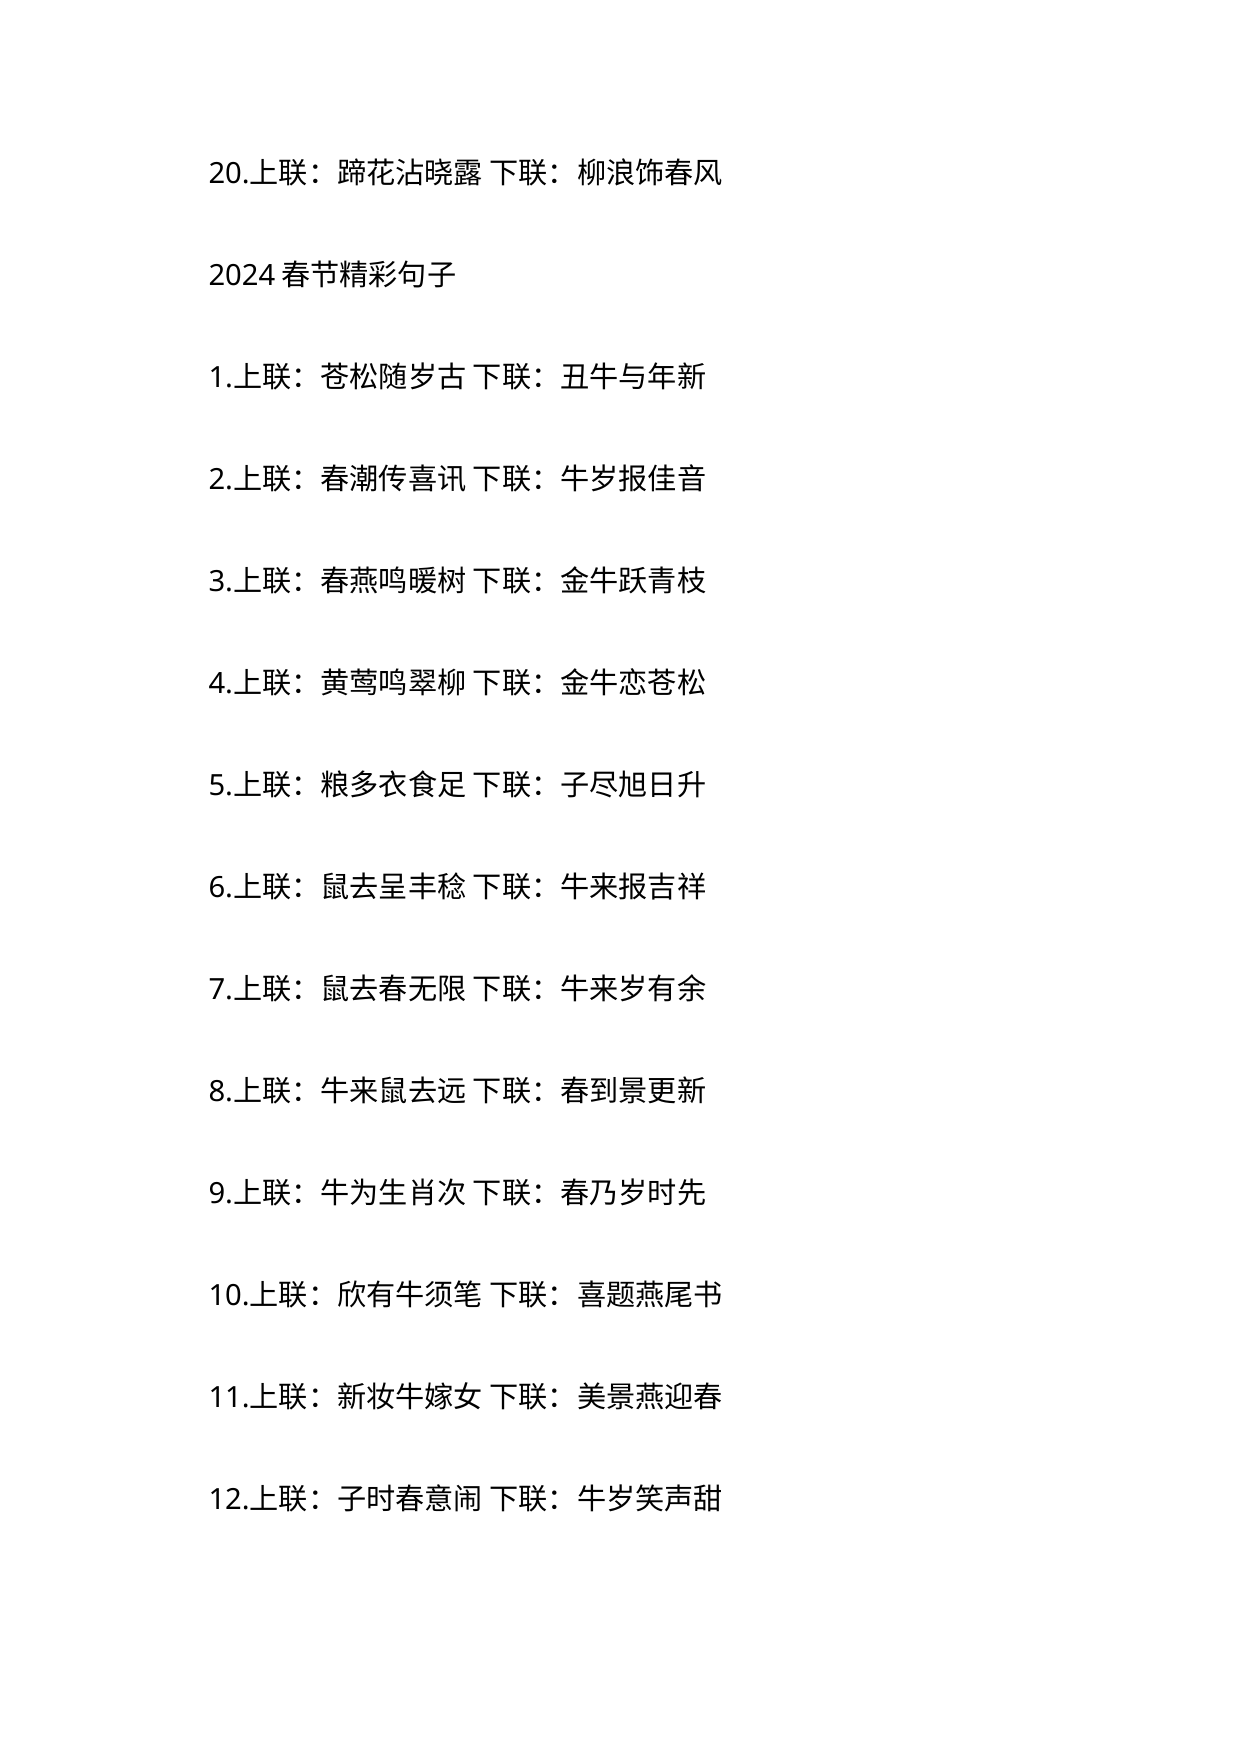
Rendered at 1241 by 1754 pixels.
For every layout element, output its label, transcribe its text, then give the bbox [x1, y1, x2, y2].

text 8.上联：牛来鼠去远 下联：春到景更新 [150, 1068, 1090, 1110]
text 11.上联：新妆牛嫁女 下联：美景燕迎春 [150, 1374, 1090, 1416]
text 3.上联：春燕鸣暖树 下联：金牛跃青枝 [150, 558, 1090, 600]
text 7.上联：鼠去春无限 下联：牛来岁有余 [150, 966, 1090, 1008]
text 5.上联：粮多衣食足 下联：子尽旭日升 [150, 762, 1090, 804]
text 10.上联：欣有牛须笔 下联：喜题燕尾书 [150, 1272, 1090, 1314]
text 4.上联：黄莺鸣翠柳 下联：金牛恋苍松 [150, 660, 1090, 702]
text 9.上联：牛为生肖次 下联：春乃岁时先 [150, 1170, 1090, 1212]
text 20.上联：蹄花沾晓露 下联：柳浪饰春风 [150, 150, 1090, 192]
text 2.上联：春潮传喜讯 下联：牛岁报佳音 [150, 456, 1090, 498]
text 1.上联：苍松随岁古 下联：丑牛与年新 [150, 354, 1090, 396]
text 12.上联：子时春意闹 下联：牛岁笑声甜 [150, 1476, 1090, 1518]
text 6.上联：鼠去呈丰稔 下联：牛来报吉祥 [150, 864, 1090, 906]
text 2024春节精彩句子 [150, 252, 1090, 294]
